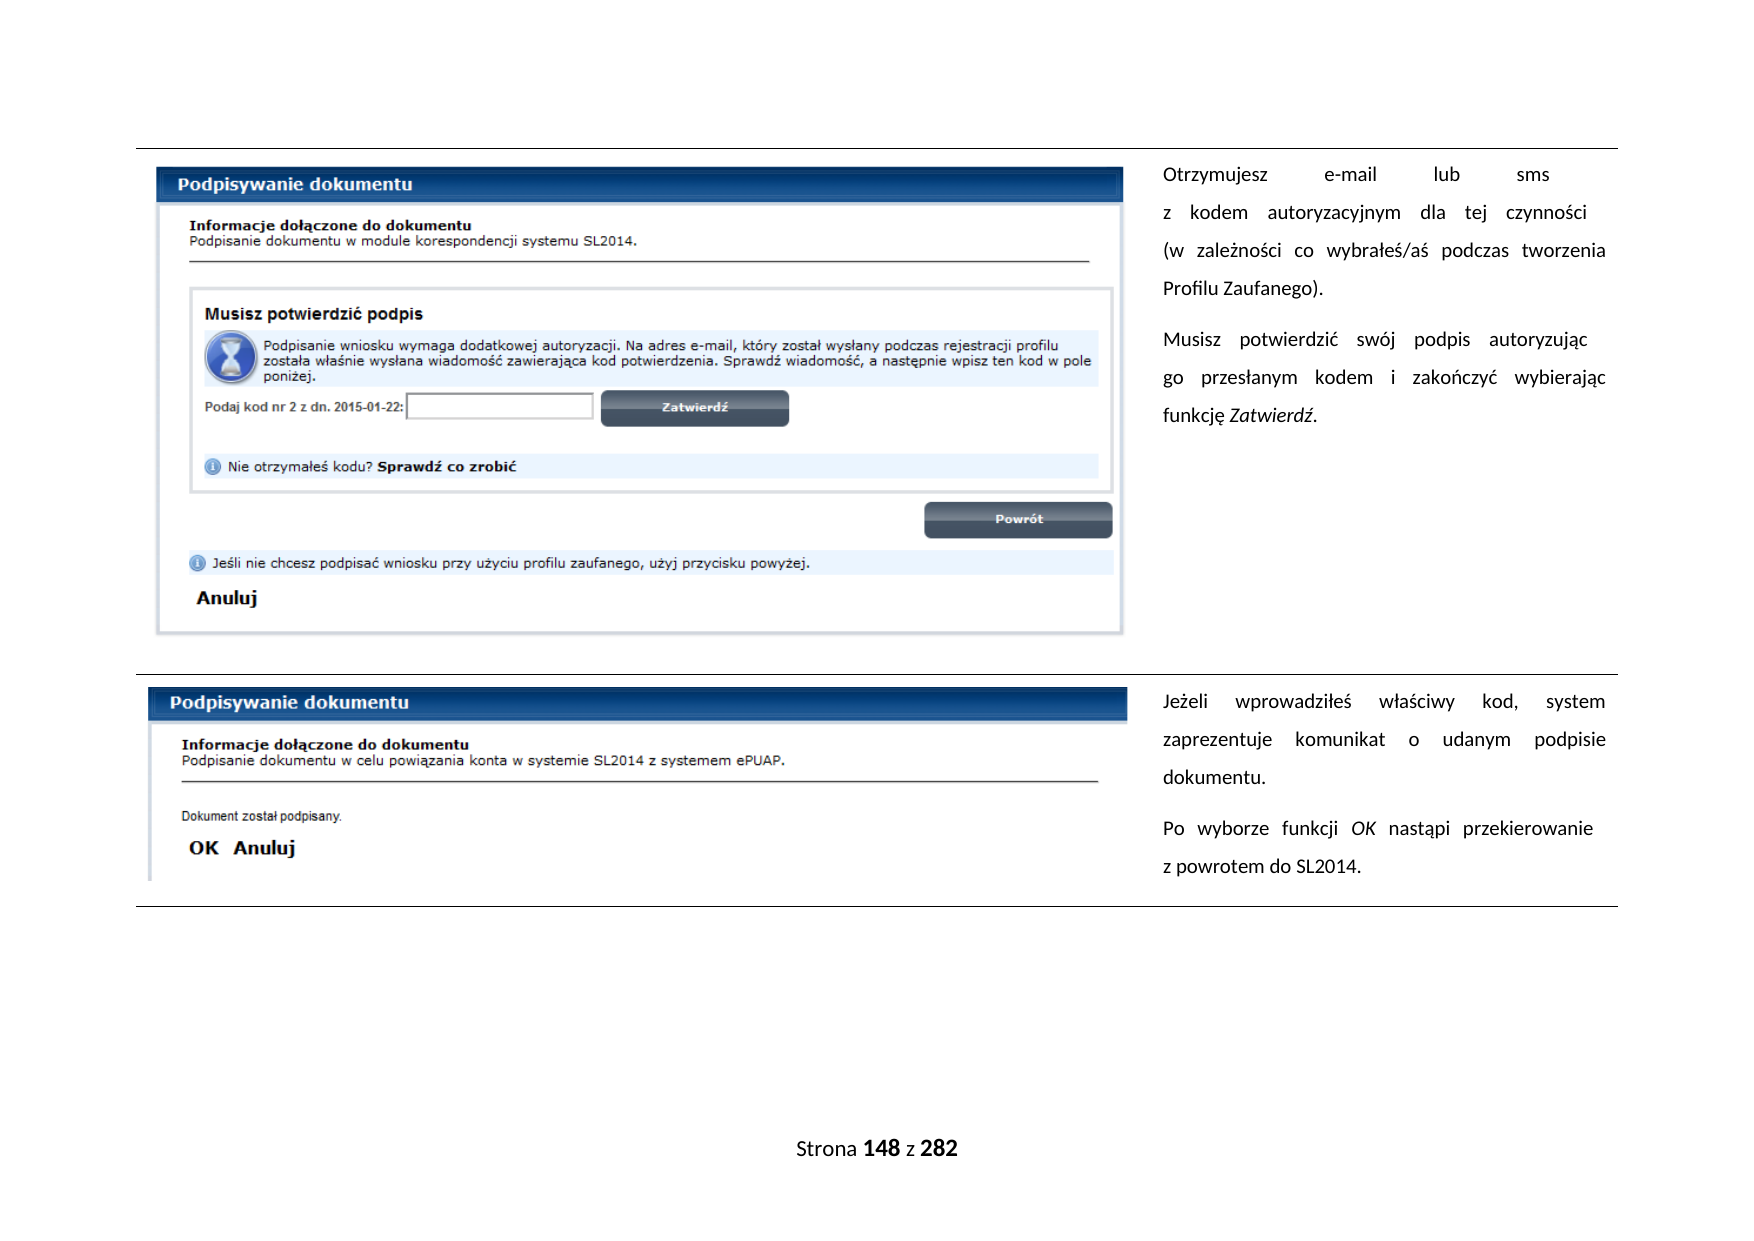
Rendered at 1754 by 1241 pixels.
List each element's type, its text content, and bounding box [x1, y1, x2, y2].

picture [147, 161, 1128, 649]
table_cell Jeżeli wprowadziłeś właściwy kod, system zaprezentuje komunikat o udanym podpisie dokumentu. Po wyborze funkcji OK nastąpi przekierowanie z powrotem do SL2014. [1152, 675, 1618, 906]
table_cell Otrzymujesz e-mail lub sms z kodem autoryzacyjnym dla tej czynności (w zależności co wybrałeś/aś podczas tworzenia Profilu Zaufanego). Musisz potwierdzić swój podpis autoryzując go przesłanym kodem i zakończyć wybierając funkcję Zatwierdź. [1152, 149, 1618, 674]
table_cell [136, 149, 1152, 674]
picture [147, 687, 1128, 881]
table_cell [136, 675, 1152, 906]
